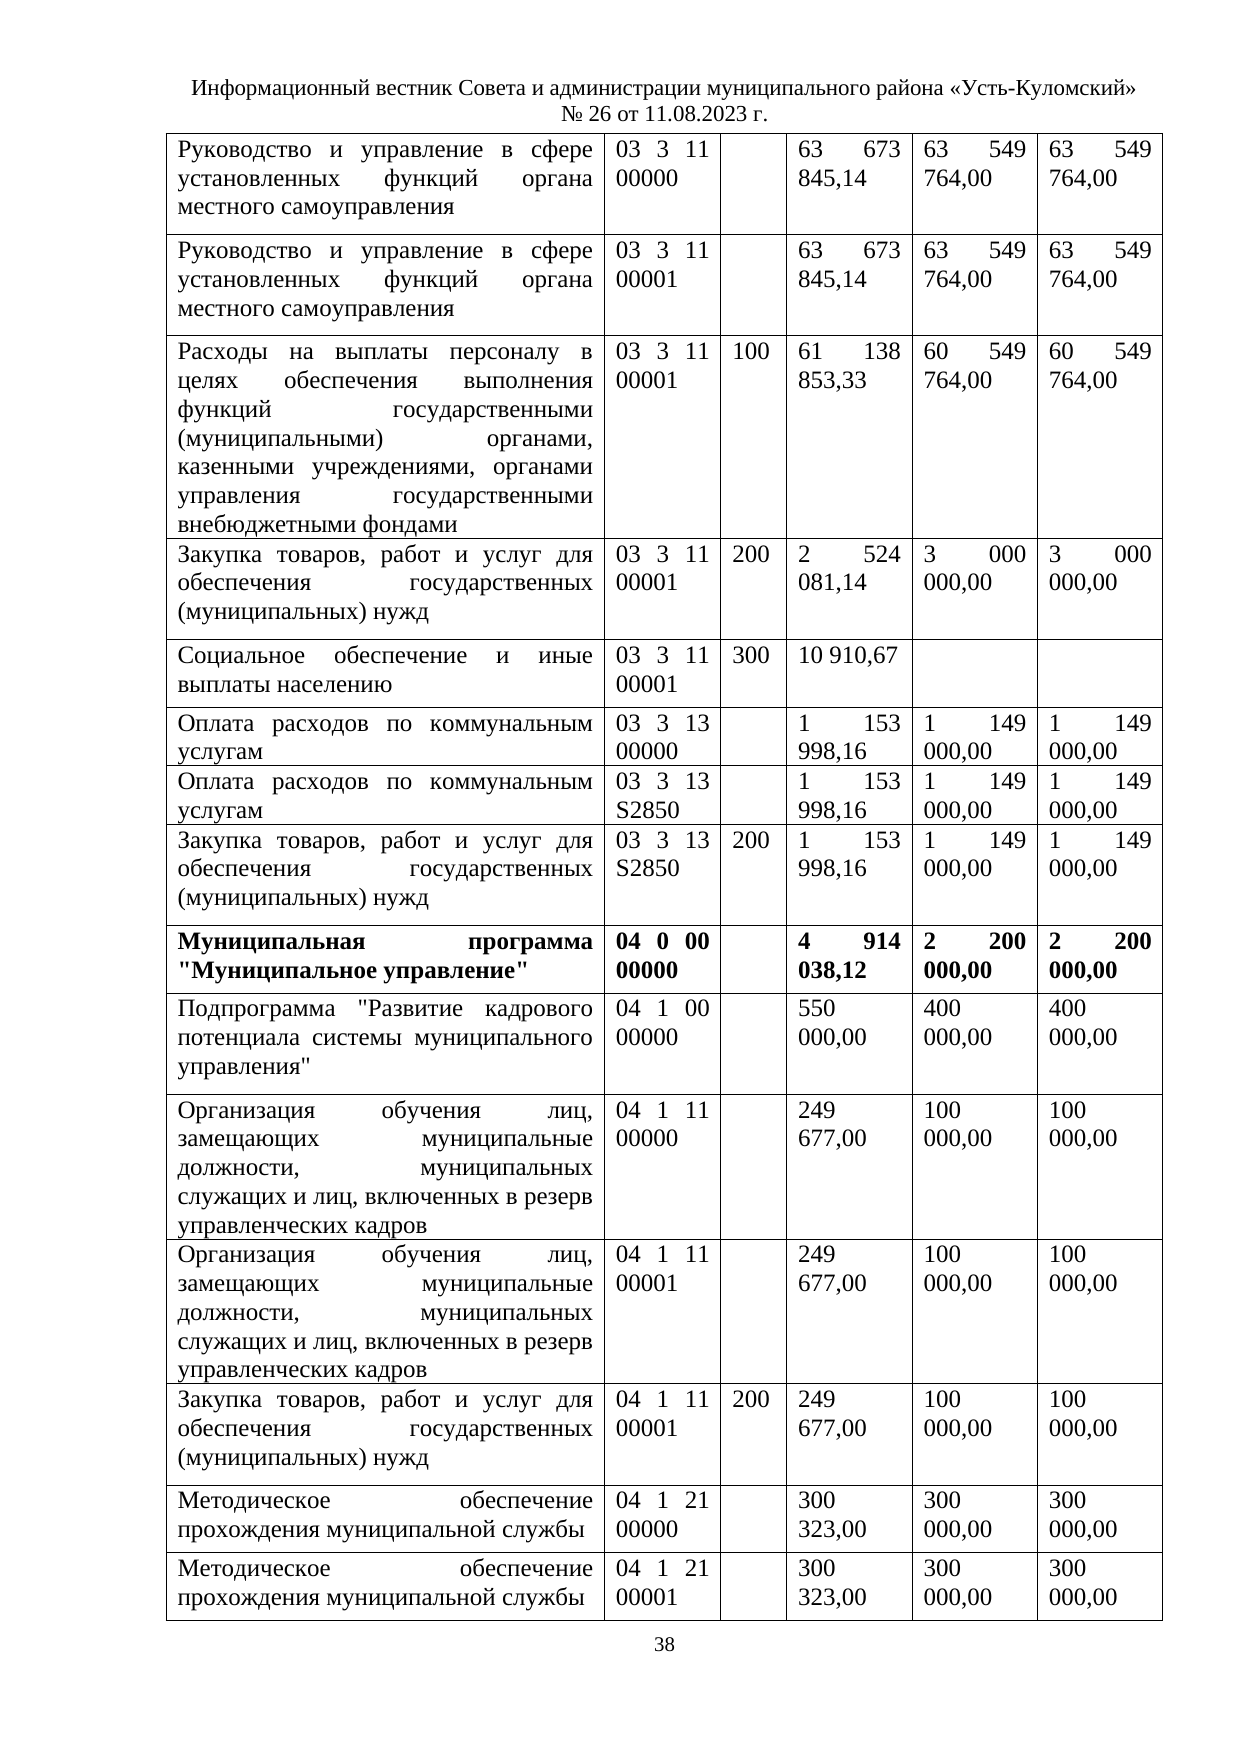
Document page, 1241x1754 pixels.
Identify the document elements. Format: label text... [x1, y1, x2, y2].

table_cell 400 000,00 [913, 994, 1037, 1094]
table_cell 04 1 11 00001 [605, 1240, 720, 1383]
table_cell Расходы на выплаты персоналу в целях обеспечения выполнения функций государственными (муниципальными) органами, казенными учреждениями, органами управления государственными внебюджетными фондами [167, 336, 604, 538]
table_cell 249 677,00 [787, 1095, 912, 1238]
table_cell 60 549 764,00 [1038, 336, 1162, 538]
table_cell [913, 640, 1037, 707]
table_cell 03 3 11 00001 [605, 539, 720, 639]
table_cell Организация обучения лиц, замещающих муниципальные должности, муниципальных служащих и лиц, включенных в резерв управленческих кадров [167, 1095, 604, 1238]
table_cell Руководство и управление в сфере установленных функций органа местного самоуправления [167, 235, 604, 335]
table_cell 2 200 000,00 [1038, 926, 1162, 992]
table_cell 1 153 998,16 [787, 825, 912, 925]
table_cell 1 149 000,00 [1038, 766, 1162, 824]
table_cell 2 524 081,14 [787, 539, 912, 639]
table_cell 04 1 11 00001 [605, 1384, 720, 1484]
table_cell Организация обучения лиц, замещающих муниципальные должности, муниципальных служащих и лиц, включенных в резерв управленческих кадров [167, 1240, 604, 1383]
table_cell [721, 1240, 786, 1383]
table_cell 300 000,00 [913, 1486, 1037, 1552]
table_cell [1038, 640, 1162, 707]
table_cell 1 149 000,00 [913, 825, 1037, 925]
table_cell 63 549 764,00 [913, 134, 1037, 234]
table_cell 1 153 998,16 [787, 708, 912, 765]
table_cell 4 914 038,12 [787, 926, 912, 992]
table_cell 100 000,00 [1038, 1095, 1162, 1238]
table_cell 300 323,00 [787, 1553, 912, 1620]
table_cell 300 000,00 [1038, 1553, 1162, 1620]
table_cell 03 3 11 00001 [605, 235, 720, 335]
table_cell 60 549 764,00 [913, 336, 1037, 538]
table_cell Закупка товаров, работ и услуг для обеспечения государственных (муниципальных) нужд [167, 539, 604, 639]
table_cell 03 3 13 00000 [605, 708, 720, 765]
table_cell Методическое обеспечение прохождения муниципальной службы [167, 1553, 604, 1620]
table_cell [721, 1486, 786, 1552]
table_cell 04 0 00 00000 [605, 926, 720, 992]
table_cell 300 [721, 640, 786, 707]
table_cell 03 3 13 S2850 [605, 766, 720, 824]
table_cell [721, 766, 786, 824]
table_cell 249 677,00 [787, 1240, 912, 1383]
table_cell 63 549 764,00 [1038, 235, 1162, 335]
table_cell [721, 1095, 786, 1238]
table_cell 100 [721, 336, 786, 538]
table_cell 100 000,00 [913, 1095, 1037, 1238]
table_cell 300 000,00 [913, 1553, 1037, 1620]
table_cell 1 149 000,00 [1038, 708, 1162, 765]
table_cell [721, 1553, 786, 1620]
table_cell 300 000,00 [1038, 1486, 1162, 1552]
table_cell [721, 708, 786, 765]
table_cell 200 [721, 539, 786, 639]
table_cell 63 549 764,00 [1038, 134, 1162, 234]
table_cell 300 323,00 [787, 1486, 912, 1552]
table_cell 61 138 853,33 [787, 336, 912, 538]
table_cell 200 [721, 1384, 786, 1484]
table_cell 63 673 845,14 [787, 235, 912, 335]
table_cell 63 673 845,14 [787, 134, 912, 234]
table_cell 100 000,00 [1038, 1384, 1162, 1484]
table_cell 3 000 000,00 [913, 539, 1037, 639]
table_cell 2 200 000,00 [913, 926, 1037, 992]
table_cell 3 000 000,00 [1038, 539, 1162, 639]
table_cell 200 [721, 825, 786, 925]
table_cell 10 910,67 [787, 640, 912, 707]
table_cell Муниципальная программа "Муниципальное управление" [167, 926, 604, 992]
table_cell Закупка товаров, работ и услуг для обеспечения государственных (муниципальных) нужд [167, 1384, 604, 1484]
table_cell Оплата расходов по коммунальным услугам [167, 766, 604, 824]
table_cell 1 149 000,00 [913, 766, 1037, 824]
table_cell 03 3 13 S2850 [605, 825, 720, 925]
table_cell 100 000,00 [913, 1384, 1037, 1484]
table_cell 04 1 00 00000 [605, 994, 720, 1094]
table_cell [721, 994, 786, 1094]
table_cell 550 000,00 [787, 994, 912, 1094]
table_cell Социальное обеспечение и иные выплаты населению [167, 640, 604, 707]
table_cell 249 677,00 [787, 1384, 912, 1484]
table_cell [721, 235, 786, 335]
table_cell 03 3 11 00000 [605, 134, 720, 234]
table_cell 04 1 21 00001 [605, 1553, 720, 1620]
table_cell 03 3 11 00001 [605, 640, 720, 707]
table_cell 63 549 764,00 [913, 235, 1037, 335]
table_cell 1 149 000,00 [1038, 825, 1162, 925]
table_cell 100 000,00 [913, 1240, 1037, 1383]
table_cell [721, 926, 786, 992]
table_cell 04 1 21 00000 [605, 1486, 720, 1552]
table_cell [721, 134, 786, 234]
table_cell Закупка товаров, работ и услуг для обеспечения государственных (муниципальных) нужд [167, 825, 604, 925]
table_cell 400 000,00 [1038, 994, 1162, 1094]
table_cell 1 149 000,00 [913, 708, 1037, 765]
table_cell Методическое обеспечение прохождения муниципальной службы [167, 1486, 604, 1552]
table_cell 1 153 998,16 [787, 766, 912, 824]
table_cell Подпрограмма "Развитие кадрового потенциала системы муниципального управления" [167, 994, 604, 1094]
table_cell 100 000,00 [1038, 1240, 1162, 1383]
table_cell Руководство и управление в сфере установленных функций органа местного самоуправления [167, 134, 604, 234]
table_cell 04 1 11 00000 [605, 1095, 720, 1238]
table_cell 03 3 11 00001 [605, 336, 720, 538]
table_cell Оплата расходов по коммунальным услугам [167, 708, 604, 765]
